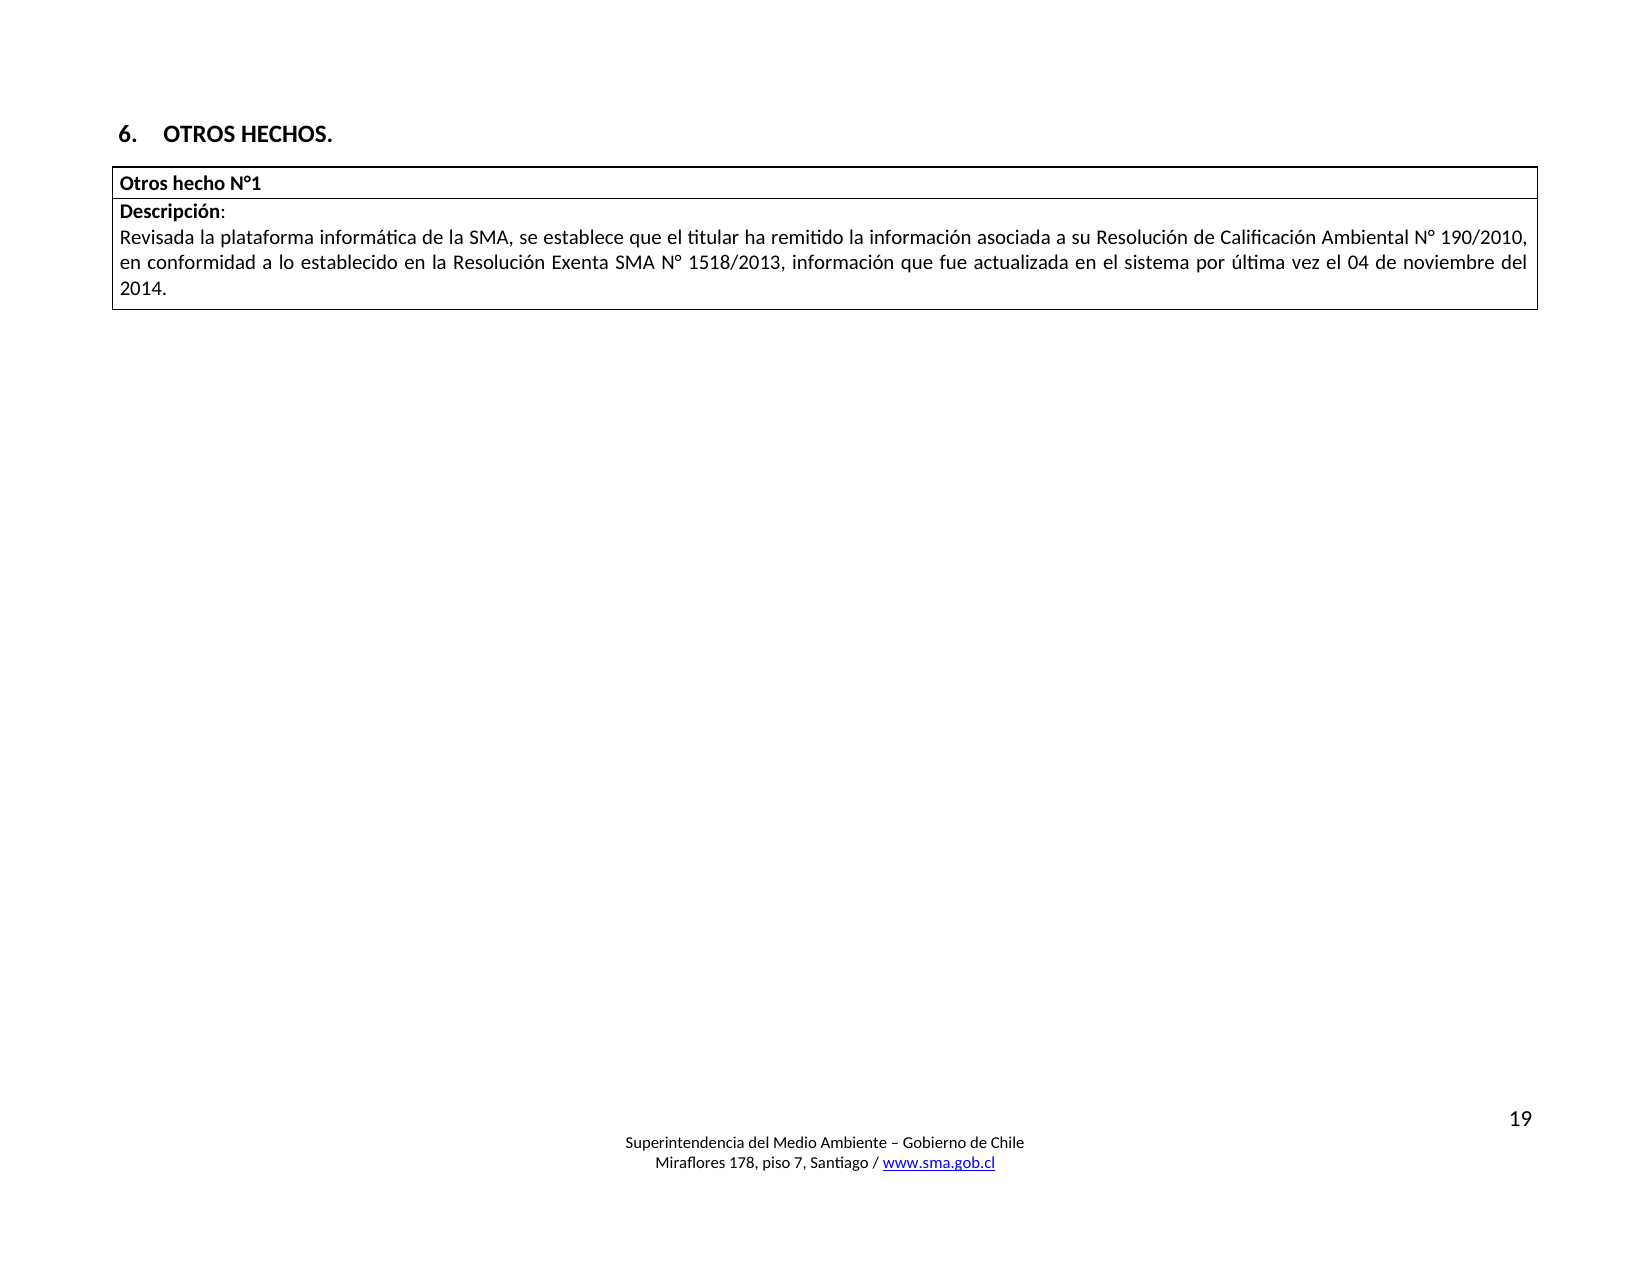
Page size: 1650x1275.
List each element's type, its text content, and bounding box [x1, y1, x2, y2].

table_cell Descripción: Revisada la plataforma informática de la SMA, se establece que el titular ha remitido la información asociada a su Resolución de Calificación Ambiental N° 190/2010, en conformidad a lo establecido en la Resolución Exenta SMA N° 1518/2013, información que fue actualizada en el sistema por última vez el 04 de noviembre del 2014. [113, 199, 1537, 308]
table_header Otros hecho N°1 [113, 168, 1537, 198]
subtitle OTROS HECHOS. [118, 118, 1532, 149]
